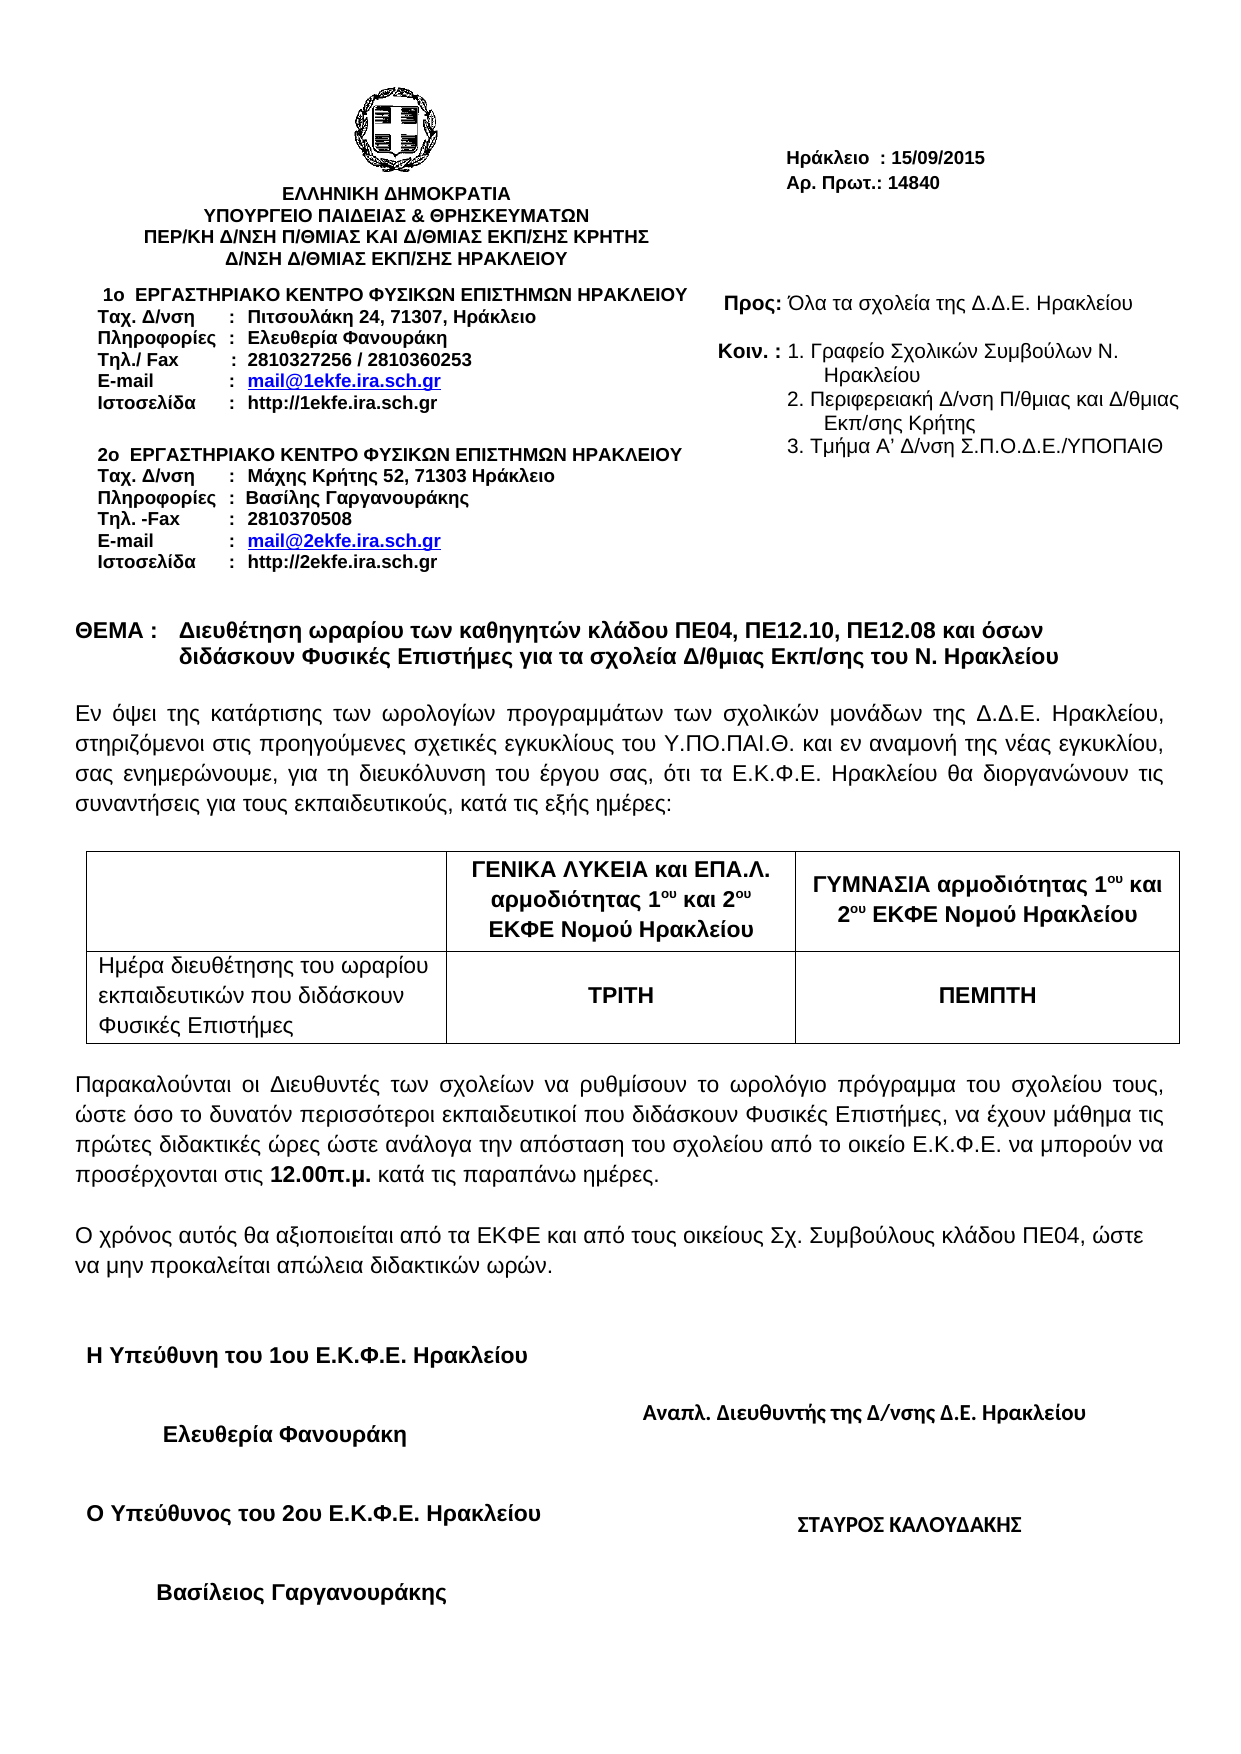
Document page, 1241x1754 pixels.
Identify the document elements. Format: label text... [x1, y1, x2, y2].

table_header ΓΥΜΝΑΣΙΑ αρμοδιότητας 1ου και 2ου ΕΚΦΕ Νομού Ηρακλείου [796, 852, 1179, 951]
picture [352, 86, 440, 174]
text ΘΕΜΑ : Διευθέτηση ωραρίου των καθηγητών κλάδου ΠΕ04, ΠΕ12.10, ΠΕ12.08 και όσων διδάσκουν Φυσικές Επιστήμες για τα σχολεία Δ/θμιας Εκπ/σης του Ν. Ηρακλείου [75, 617, 1165, 669]
table_cell 2ο ΕΡΓΑΣΤΗΡΙΑΚΟ ΚΕΝΤΡΟ ΦΥΣΙΚΩΝ ΕΠΙΣΤΗΜΩΝ ΗΡΑΚΛΕΙΟΥ Ταχ. Δ/νση : Μάχης Κρήτης 52, 71303 Ηράκλειο Πληροφορίες : Βασίλης Γαργανουράκης Τηλ. -Fax : 2810370508 E-mail : mail@2ekfe.ira.sch.gr Ιστοσελίδα : http://2ekfe.ira.sch.gr [86, 429, 706, 588]
table_header ΓΕΝΙΚΑ ΛΥΚΕΙΑ και ΕΠΑ.Λ. αρμοδιότητας 1ου και 2ου ΕΚΦΕ Νομού Ηρακλείου [447, 852, 795, 951]
table_header [87, 852, 446, 951]
text Εν όψει της κατάρτισης των ωρολογίων προγραμμάτων των σχολικών μονάδων της Δ.Δ.Ε. Ηρακλείου, στηριζόμενοι στις προηγούμενες σχετικές εγκυκλίους του Υ.ΠΟ.ΠΑΙ.Θ. και εν αναμονή της νέας εγκυκλίου, σας ενημερώνουμε, για τη διευκόλυνση του έργου σας, ότι τα Ε.Κ.Φ.Ε. Ηρακλείου θα διοργανώνουν τις συναντήσεις για τους εκπαιδευτικούς, κατά τις εξής ημέρες: [75, 700, 1165, 817]
table_cell Ημέρα διευθέτησης του ωραρίου εκπαιδευτικών που διδάσκουν Φυσικές Επιστήμες [87, 952, 446, 1043]
text Παρακαλούνται οι Διευθυντές των σχολείων να ρυθμίσουν το ωρολόγιο πρόγραμμα του σχολείου τους, ώστε όσο το δυνατόν περισσότεροι εκπαιδευτικοί που διδάσκουν Φυσικές Επιστήμες, να έχουν μάθημα τις πρώτες διδακτικές ώρες ώστε ανάλογα την απόσταση του σχολείου από το οικείο Ε.Κ.Φ.Ε. να μπορούν να προσέρχονται στις 12.00π.μ. κατά τις παραπάνω ημέρες. [75, 1071, 1165, 1187]
table_cell 1ο ΕΡΓΑΣΤΗΡΙΑΚΟ ΚΕΝΤΡΟ ΦΥΣΙΚΩΝ ΕΠΙΣΤΗΜΩΝ ΗΡΑΚΛΕΙΟΥ Ταχ. Δ/νση : Πιτσουλάκη 24, 71307, Ηράκλειο Πληροφορίες : Ελευθερία Φανουράκη Τηλ./ Fax : 2810327256 / 2810360253 E-mail : mail@1ekfe.ira.sch.gr Ιστοσελίδα : http://1ekfe.ira.sch.gr [86, 269, 706, 428]
table_cell ΤΡΙΤΗ [447, 952, 795, 1043]
table_header Ηράκλειο : 15/09/2015 Αρ. Πρωτ.: 14840 [706, 75, 1199, 269]
table_header Αναπλ. Διευθυντής της Δ/νσης Δ.Ε. Ηρακλείου ΣΤΑΥΡΟΣ ΚΑΛΟΥΔΑΚΗΣ [631, 1342, 1188, 1605]
table_cell ΠΕΜΠΤΗ [796, 952, 1179, 1043]
table_header Η Υπεύθυνη του 1ου Ε.Κ.Φ.Ε. Ηρακλείου Ελευθερία Φανουράκη Ο Υπεύθυνος του 2ου Ε.Κ.Φ.Ε. Ηρακλείου Βασίλειος Γαργανουράκης [75, 1342, 631, 1605]
table_cell Προς: Όλα τα σχολεία της Δ.Δ.Ε. Ηρακλείου Κοιν. : 1. Γραφείο Σχολικών Συμβούλων Ν. Ηρακλείου 2. Περιφερειακή Δ/νση Π/θμιας και Δ/θμιας Εκπ/σης Κρήτης 3. Τμήμα Α’ Δ/νση Σ.Π.Ο.Δ.Ε./ΥΠΟΠΑΙΘ [706, 269, 1199, 588]
table_header ΕΛΛΗΝΙΚΗ ΔΗΜΟΚΡΑΤΙΑ ΥΠΟΥΡΓΕΙΟ ΠΑΙΔΕΙΑΣ & ΘΡΗΣΚΕΥΜΑΤΩΝ ΠΕΡ/ΚΗ Δ/ΝΣΗ Π/ΘΜΙΑΣ ΚΑΙ Δ/ΘΜΙΑΣ ΕΚΠ/ΣΗΣ ΚΡΗΤΗΣ Δ/ΝΣΗ Δ/ΘΜΙΑΣ ΕΚΠ/ΣΗΣ ΗΡΑΚΛΕΙΟΥ [86, 75, 706, 269]
text Ο χρόνος αυτός θα αξιοποιείται από τα ΕΚΦΕ και από τους οικείους Σχ. Συμβούλους κλάδου ΠΕ04, ώστε να μην προκαλείται απώλεια διδακτικών ωρών. [75, 1222, 1165, 1311]
